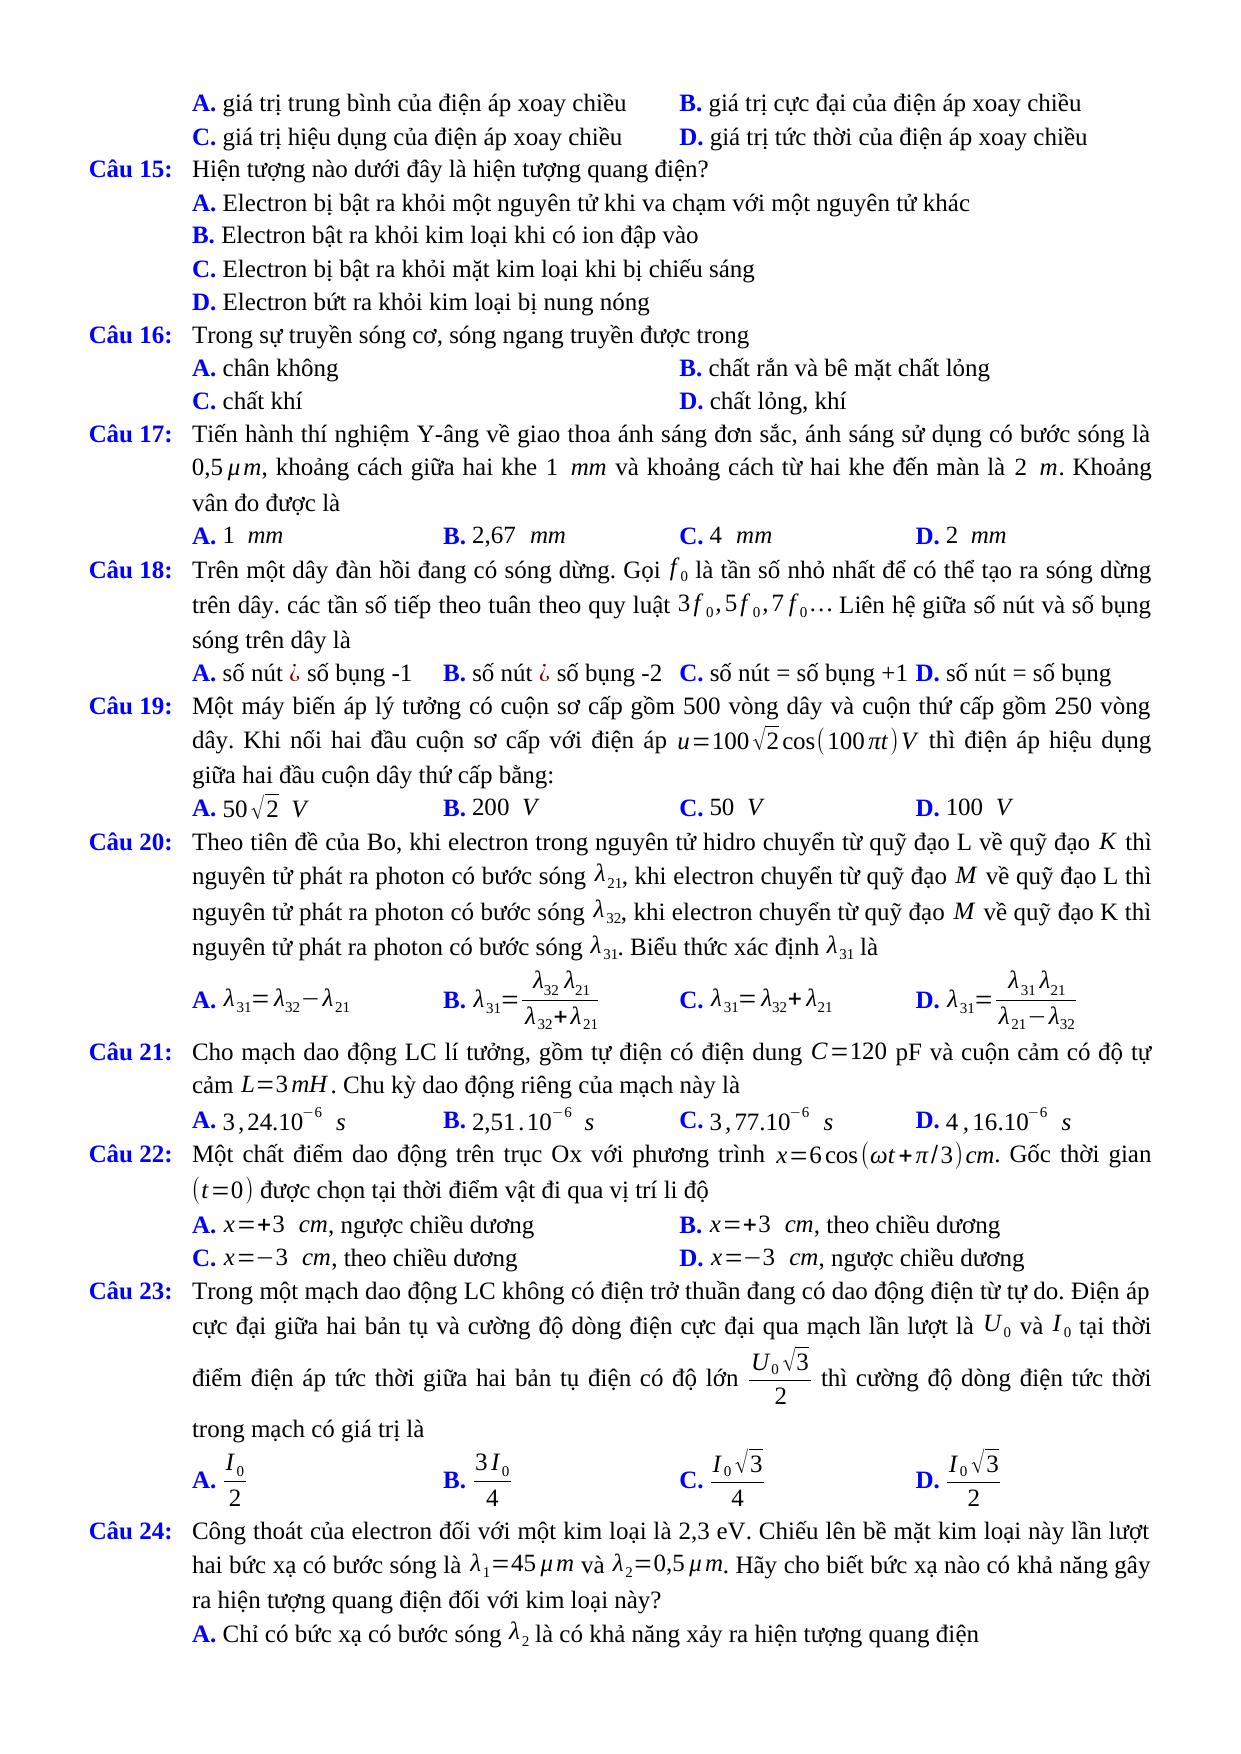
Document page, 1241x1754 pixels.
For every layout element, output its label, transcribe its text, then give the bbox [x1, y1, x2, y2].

text A. B. C. D. [192, 1103, 1152, 1135]
text D. Electron bứt ra khỏi kim loại bị nung nóng [192, 287, 1152, 315]
text A. số nút số bụng -1 B. số nút số bụng -2 C. số nút = số bụng +1 D. số nút = số bụng [192, 658, 1152, 687]
text A. B. C. D. [192, 1447, 1152, 1512]
text Câu 19: Một máy biến áp lý tưởng có cuộn sơ cấp gồm 500 vòng dây và cuộn thứ cấp gồm 250 vòng dây. Khi nối hai đầu cuộn sơ cấp với điện áp thì điện áp hiệu dụng giữa hai đầu cuộn dây thứ cấp bằng: [88, 691, 1152, 789]
text Câu 24: Công thoát của electron đối với một kim loại là 2,3 eV. Chiếu lên bề mặt kim loại này lần lượt hai bức xạ có bước sóng là và . Hãy cho biết bức xạ nào có khả năng gây ra hiện tượng quang điện đối với kim loại này? [88, 1516, 1152, 1614]
text Câu 15: Hiện tượng nào dưới đây là hiện tượng quang điện? [88, 154, 1152, 183]
text Câu 20: Theo tiên đề của Bo, khi electron trong nguyên tử hidro chuyển từ quỹ đạo L về quỹ đạo thì nguyên tử phát ra photon có bước sóng , khi electron chuyển từ quỹ đạo về quỹ đạo L thì nguyên tử phát ra photon có bước sóng , khi electron chuyển từ quỹ đạo về quỹ đạo K thì nguyên tử phát ra photon có bước sóng . Biểu thức xác định là [88, 827, 1152, 963]
text Câu 22: Một chất điểm dao động trên trục Ox với phương trình . Gốc thời gian được chọn tại thời điểm vật đi qua vị trí li độ [88, 1139, 1152, 1206]
text A. , ngược chiều dương B. , theo chiều dương [192, 1210, 1152, 1239]
text Câu 16: Trong sự truyền sóng cơ, sóng ngang truyền được trong [88, 320, 1152, 348]
text C. giá trị hiệu dụng của điện áp xoay chiều D. giá trị tức thời của điện áp xoay chiều [192, 122, 1152, 150]
text A. giá trị trung bình của điện áp xoay chiều B. giá trị cực đại của điện áp xoay chiều [192, 88, 1152, 117]
text C. Electron bị bật ra khỏi mặt kim loại khi bị chiếu sáng [192, 254, 1152, 282]
text A. B. C. D. [192, 521, 1152, 549]
text A. Chỉ có bức xạ có bước sóng là có khả năng xảy ra hiện tượng quang điện [192, 1618, 1152, 1649]
text Câu 21: Cho mạch dao động LC lí tưởng, gồm tự điện có điện dung pF và cuộn cảm có độ tự cảm . Chu kỳ dao động riêng của mạch này là [88, 1037, 1152, 1099]
text A. chân không B. chất rắn và bê mặt chất lỏng [192, 353, 1152, 381]
text A. B. C. D. [192, 793, 1152, 823]
text A. B. C. D. [192, 967, 1152, 1033]
text A. Electron bị bật ra khỏi một nguyên tử khi va chạm với một nguyên tử khác [192, 188, 1152, 216]
text Câu 23: Trong một mạch dao động LC không có điện trở thuần đang có dao động điện từ tự do. Điện áp cực đại giữa hai bản tụ và cường độ dòng điện cực đại qua mạch lần lượt là và tại thời điểm điện áp tức thời giữa hai bản tụ điện có độ lớn thì cường độ dòng điện tức thời trong mạch có giá trị là [88, 1276, 1152, 1443]
text B. Electron bật ra khỏi kim loại khi có ion đập vào [192, 221, 1152, 249]
text C. chất khí D. chất lỏng, khí [192, 386, 1152, 414]
text Câu 17: Tiến hành thí nghiệm Y-âng về giao thoa ánh sáng đơn sắc, ánh sáng sử dụng có bước sóng là , khoảng cách giữa hai khe và khoảng cách từ hai khe đến màn là . Khoảng vân đo được là [88, 419, 1152, 516]
text C. , theo chiều dương D. , ngược chiều dương [192, 1243, 1152, 1272]
text Câu 18: Trên một dây đàn hồi đang có sóng dừng. Gọi là tần số nhỏ nhất để có thể tạo ra sóng dừng trên dây. các tần số tiếp theo tuân theo quy luật Liên hệ giữa số nút và số bụng sóng trên dây là [88, 554, 1152, 654]
